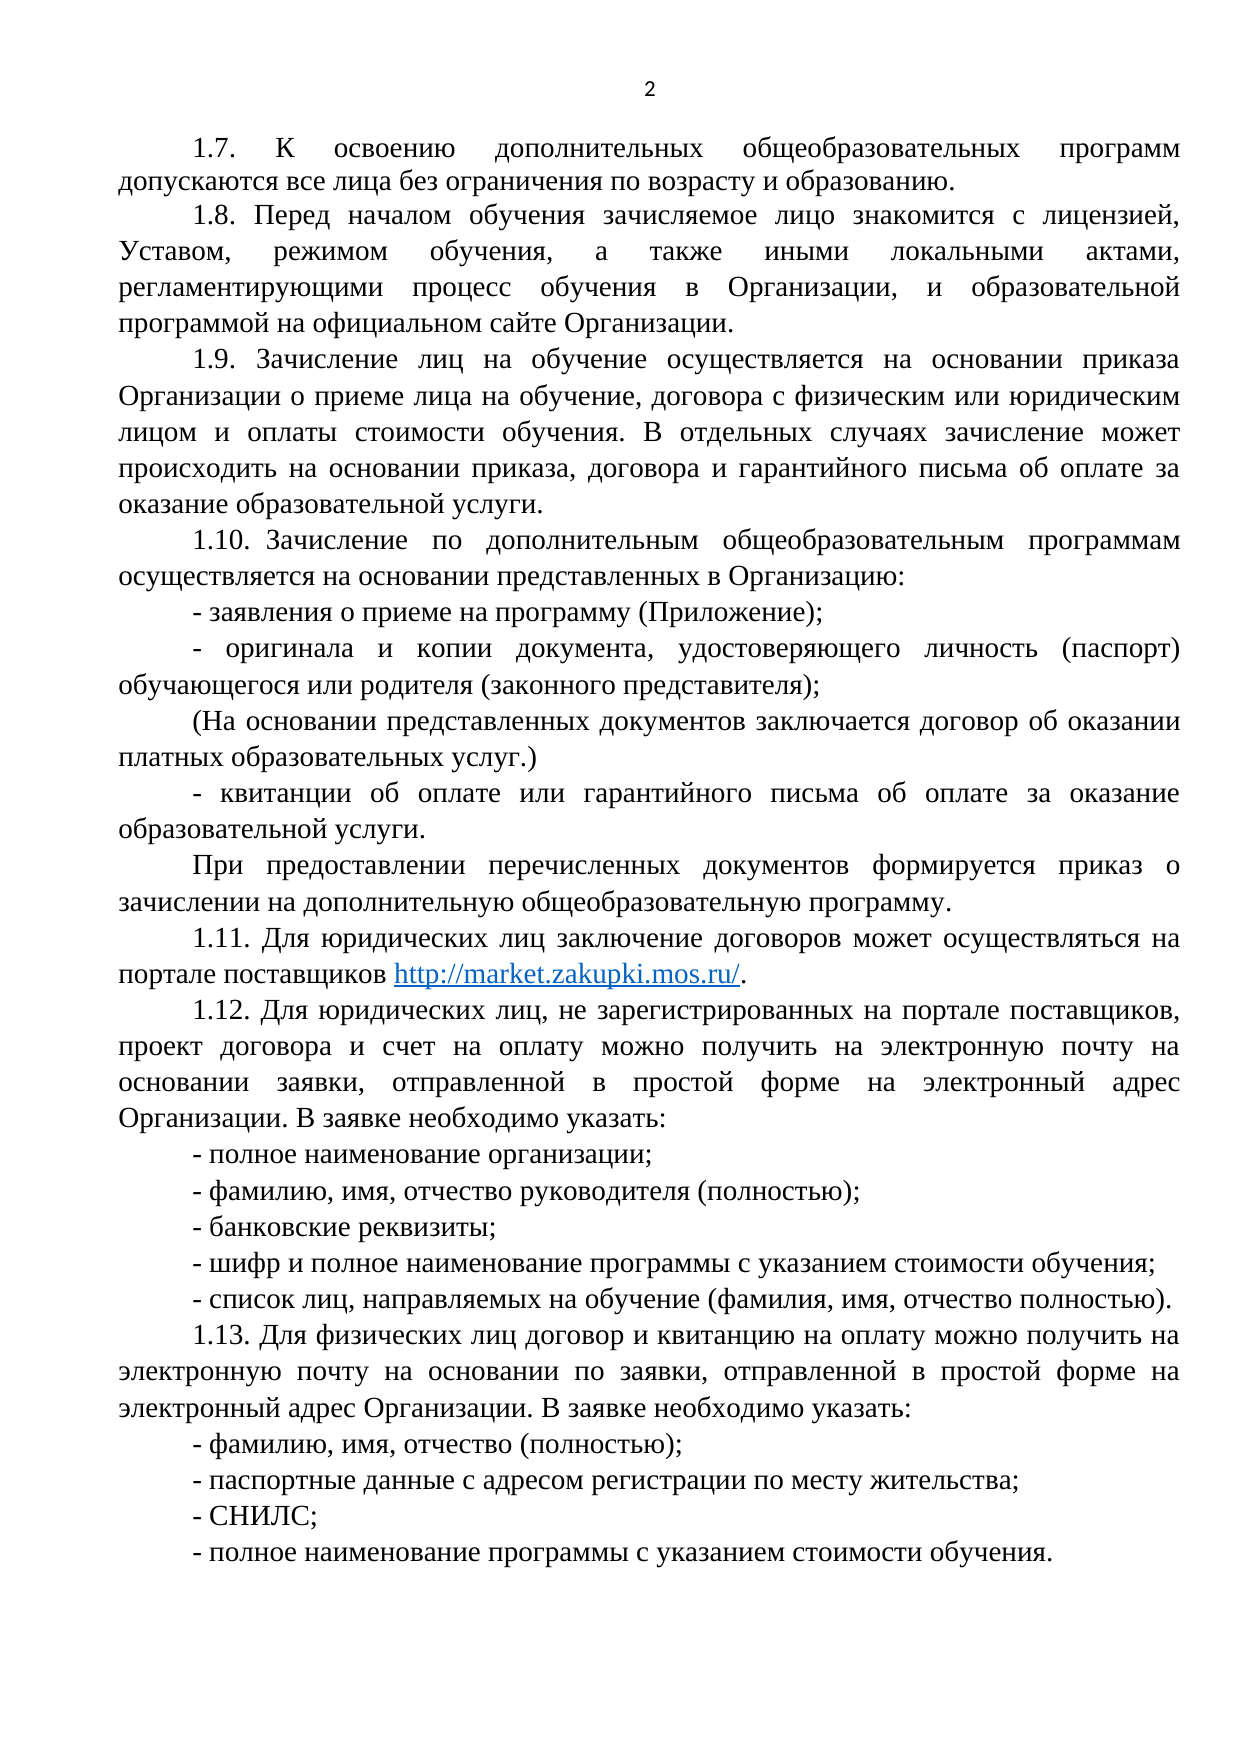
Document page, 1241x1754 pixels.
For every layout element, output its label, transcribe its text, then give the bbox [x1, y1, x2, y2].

list - фамилию, имя, отчество руководителя (полностью); [118, 1173, 1181, 1206]
list При предоставлении перечисленных документов формируется приказ о зачислении на дополнительную общеобразовательную программу. [118, 847, 1181, 917]
list 1.12. Для юридических лиц, не зарегистрированных на портале поставщиков, проект договора и счет на оплату можно получить на электронную почту на основании заявки, отправленной в простой форме на электронный адрес Организации. В заявке необходимо указать: [118, 992, 1181, 1134]
list К освоению дополнительных общеобразовательных программ допускаются все лица без ограничения по возрасту и образованию. [118, 130, 1181, 197]
list - банковские реквизиты; [118, 1209, 1181, 1242]
list - полное наименование программы с указанием стоимости обучения. [118, 1534, 1181, 1568]
list Зачисление по дополнительным общеобразовательным программам осуществляется на основании представленных в Организацию: [118, 522, 1181, 592]
list - квитанции об оплате или гарантийного письма об оплате за оказание образовательной услуги. [118, 775, 1181, 845]
list - оригинала и копии документа, удостоверяющего личность (паспорт) обучающегося или родителя (законного представителя); [118, 631, 1181, 700]
list 1.13. Для физических лиц договор и квитанцию на оплату можно получить на электронную почту на основании по заявки, отправленной в простой форме на электронный адрес Организации. В заявке необходимо указать: [118, 1317, 1181, 1423]
list - паспортные данные с адресом регистрации по месту жительства; [118, 1462, 1181, 1496]
list (На основании представленных документов заключается договор об оказании платных образовательных услуг.) [118, 703, 1181, 773]
list - шифр и полное наименование программы с указанием стоимости обучения; [118, 1245, 1181, 1279]
list Перед началом обучения зачисляемое лицо знакомится с лицензией, Уставом, режимом обучения, а также иными локальными актами, регламентирующими процесс обучения в Организации, и образовательной программой на официальном сайте Организации. [118, 197, 1181, 339]
list 1.11. Для юридических лиц заключение договоров может осуществляться на портале поставщиков http://market.zakupki.mos.ru/. [118, 920, 1181, 989]
list - список лиц, направляемых на обучение (фамилия, имя, отчество полностью). [118, 1281, 1181, 1315]
list - фамилию, имя, отчество (полностью); [118, 1426, 1181, 1459]
list - полное наименование организации; [118, 1137, 1181, 1170]
list - СНИЛС; [118, 1498, 1181, 1532]
list - заявления о приеме на программу (Приложение); [118, 594, 1181, 628]
list Зачисление лиц на обучение осуществляется на основании приказа Организации о приеме лица на обучение, договора с физическим или юридическим лицом и оплаты стоимости обучения. В отдельных случаях зачисление может происходить на основании приказа, договора и гарантийного письма об оплате за оказание образовательной услуги. [118, 341, 1181, 519]
